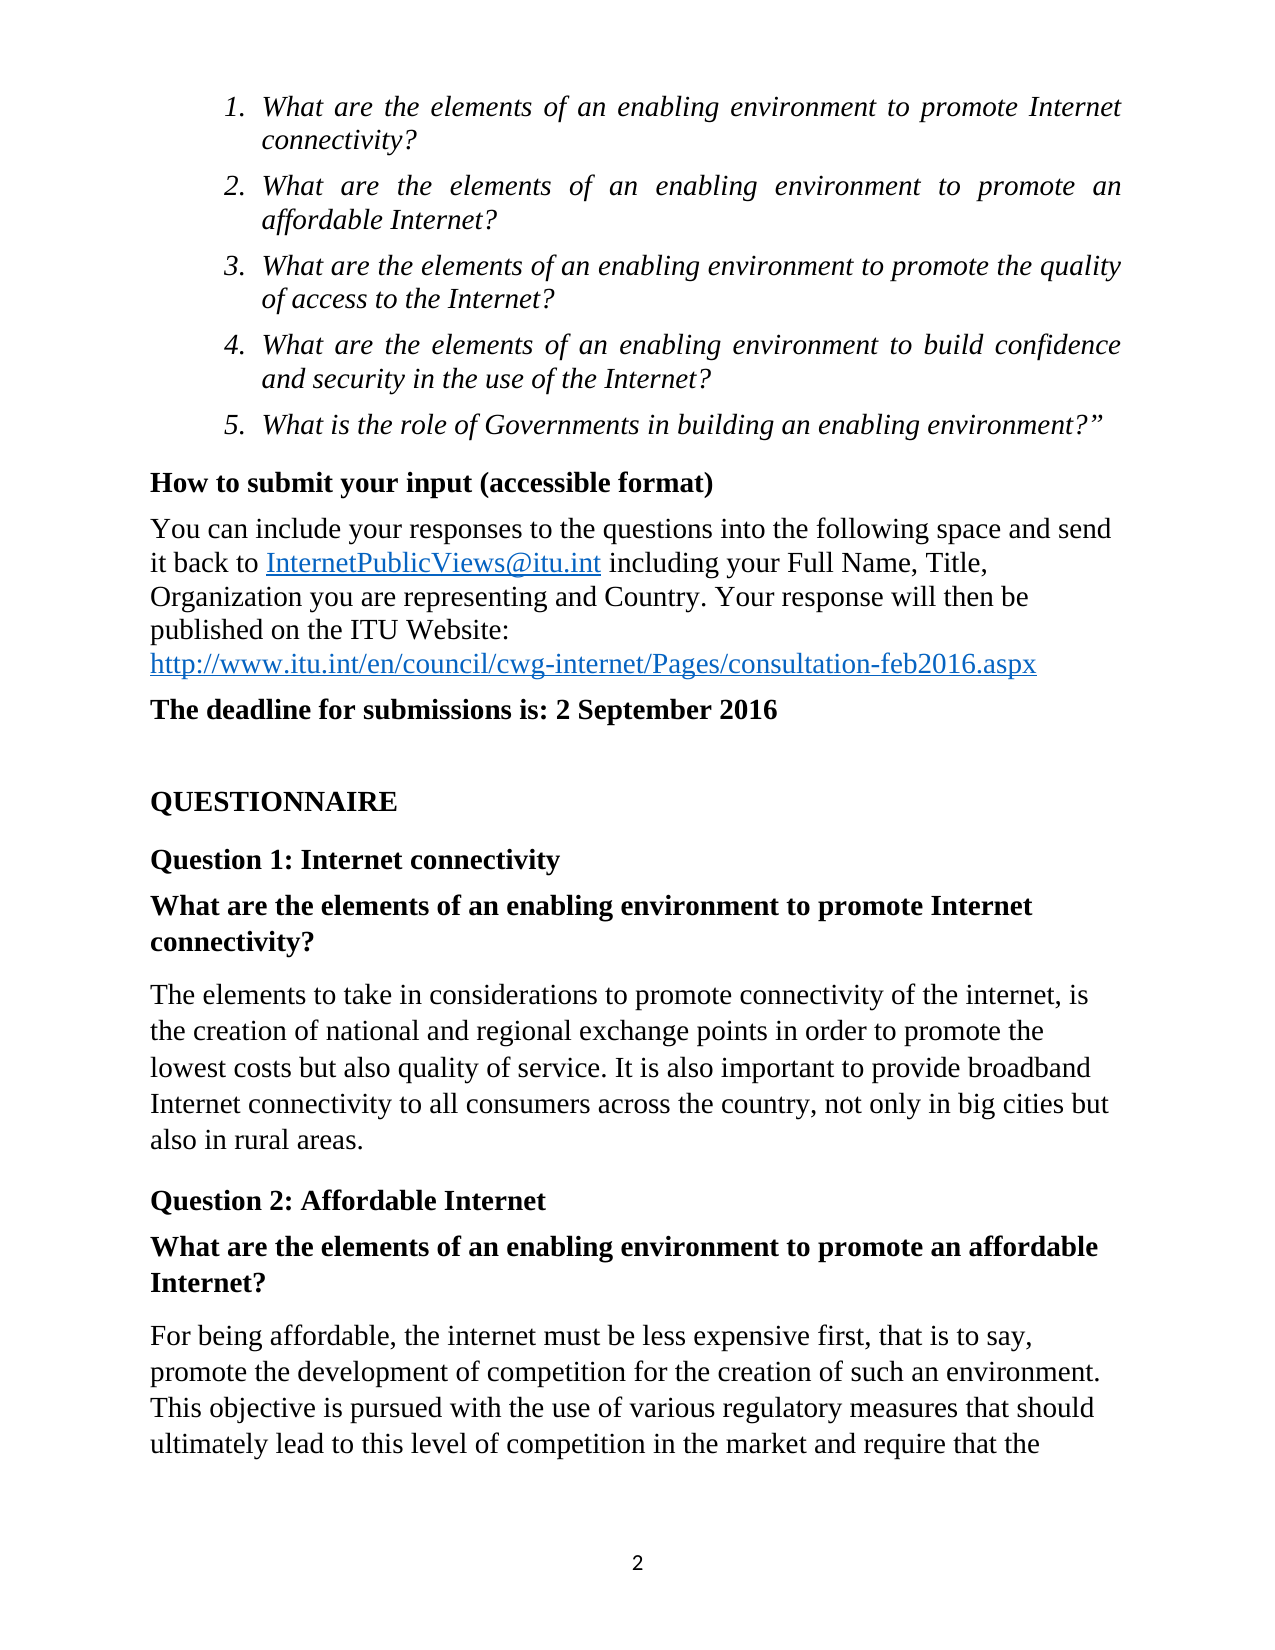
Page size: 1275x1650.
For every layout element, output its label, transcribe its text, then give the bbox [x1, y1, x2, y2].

text The deadline for submissions is: 2 September 2016 [150, 692, 1125, 725]
list What are the elements of an enabling environment to promote an affordable Internet? [224, 168, 1125, 235]
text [150, 1318, 1125, 1460]
subtitle Question 2: Affordable Internet [150, 1183, 1125, 1217]
subtitle How to submit your input (accessible format) [150, 466, 1125, 499]
list What are the elements of an enabling environment to build confidence and security in the use of the Internet? [224, 327, 1125, 394]
list What are the elements of an enabling environment to promote Internet connectivity? [224, 89, 1125, 156]
text The elements to take in considerations to promote connectivity of the internet, is the creation of national and regional exchange points in order to promote the lowest costs but also quality of service. It is also important to provide broadband Internet connectivity to all consumers across the country, not only in big cities but also in rural areas. [150, 977, 1125, 1156]
list What is the role of Governments in building an enabling environment?” [224, 407, 1125, 441]
text You can include your responses to the questions into the following space and send it back to InternetPublicViews@itu.int including your Full Name, Title, Organization you are representing and Country. Your response will then be published on the ITU Website: http://www.itu.int/en/council/cwg-internet/Pages/consultation-feb2016.aspx [150, 512, 1125, 679]
subtitle QUESTIONNAIRE [150, 784, 1125, 817]
subtitle Question 1: Internet connectivity [150, 842, 1125, 876]
text What are the elements of an enabling environment to promote Internet connectivity? [150, 888, 1125, 958]
text What are the elements of an enabling environment to promote an affordable Internet? [150, 1229, 1125, 1299]
list What are the elements of an enabling environment to promote the quality of access to the Internet? [224, 248, 1125, 315]
